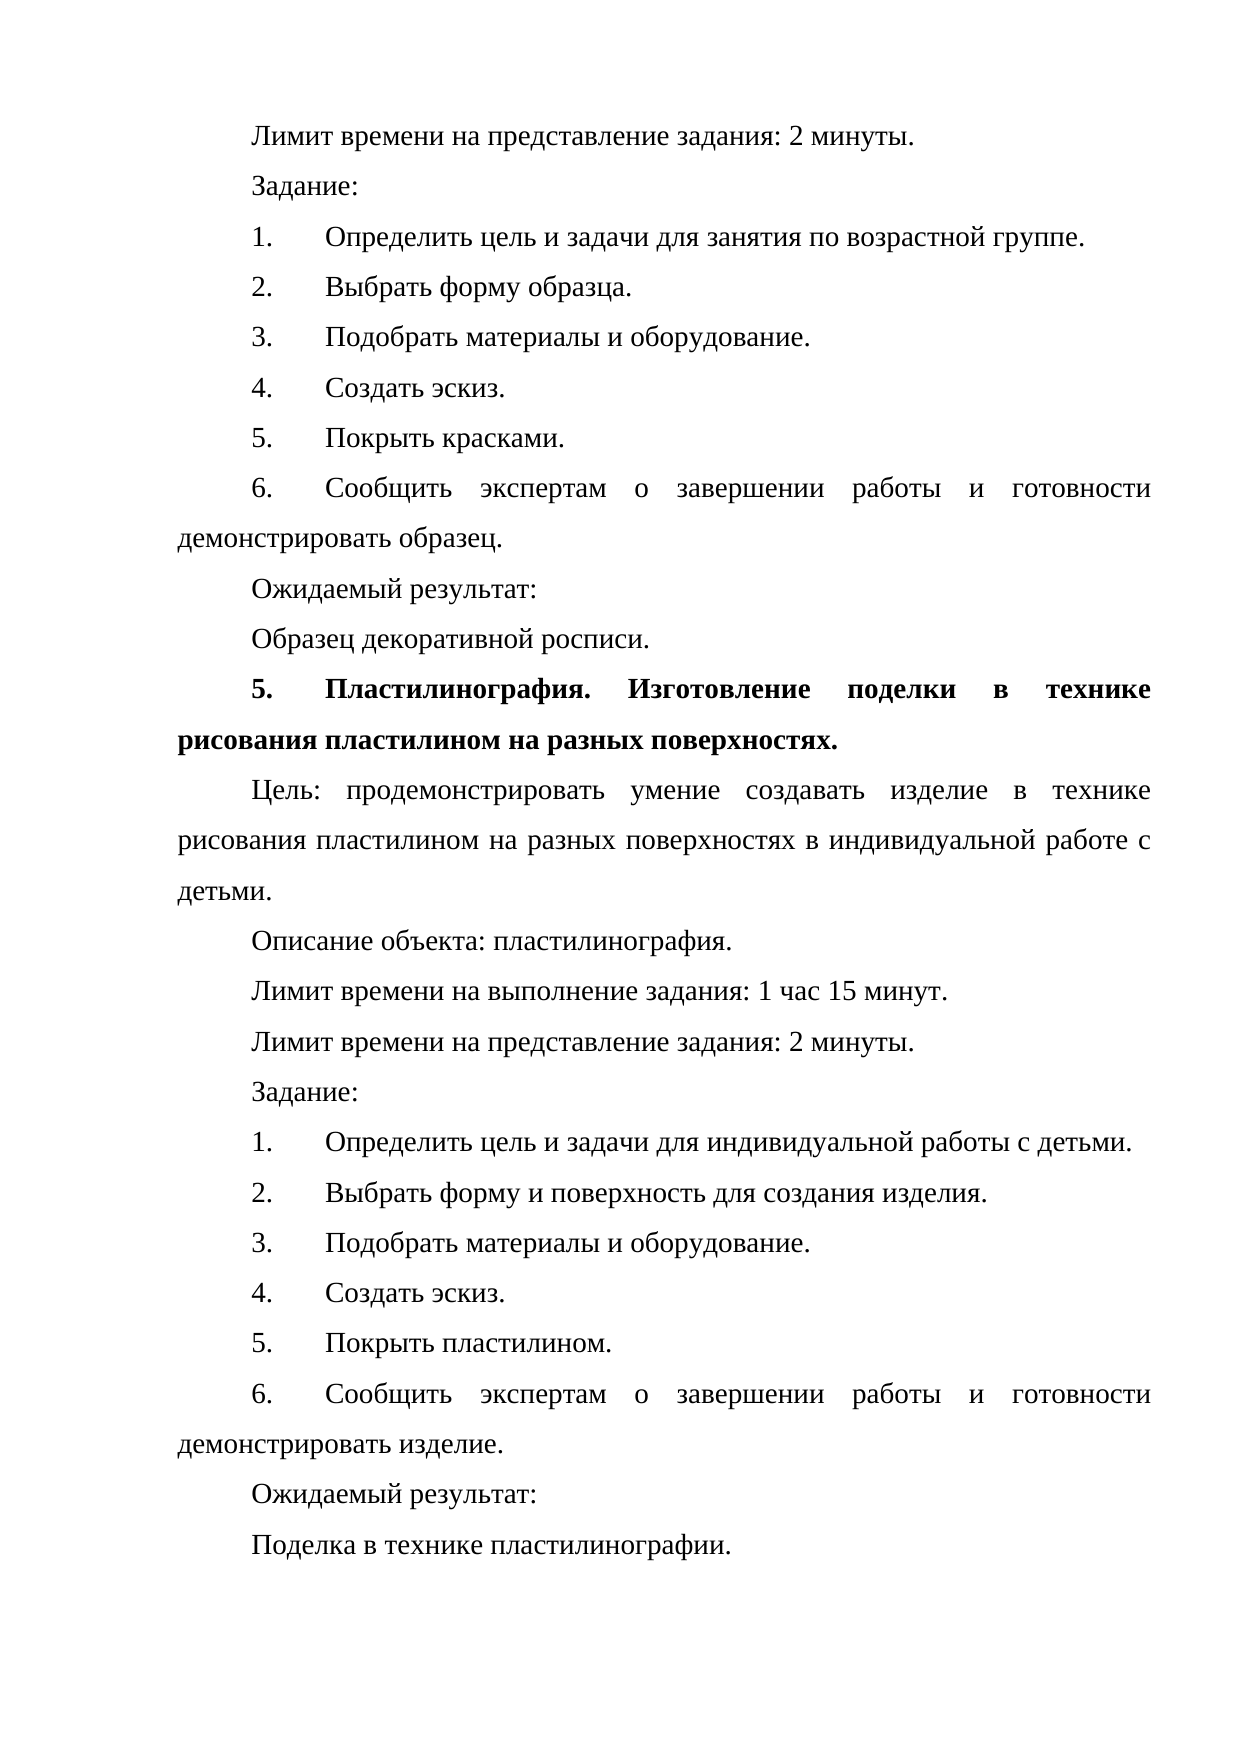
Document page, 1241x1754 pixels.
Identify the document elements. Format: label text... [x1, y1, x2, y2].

text Цель: продемонстрировать умение создавать изделие в технике рисования пластилином на разных поверхностях в индивидуальной работе с детьми. [177, 772, 1152, 906]
text 2. Выбрать форму образца. [177, 269, 1152, 303]
text Ожидаемый результат: [177, 1477, 1152, 1510]
text Описание объекта: пластилинография. [177, 923, 1152, 957]
text 5. Покрыть пластилином. [177, 1326, 1152, 1359]
text 1. Определить цель и задачи для индивидуальной работы с детьми. [177, 1124, 1152, 1158]
text 2. Выбрать форму и поверхность для создания изделия. [177, 1175, 1152, 1208]
text Образец декоративной росписи. [177, 621, 1152, 655]
text Ожидаемый результат: [177, 571, 1152, 604]
text Поделка в технике пластилинографии. [177, 1527, 1152, 1560]
text 6. Сообщить экспертам о завершении работы и готовности демонстрировать образец. [177, 470, 1152, 554]
text 4. Создать эскиз. [177, 370, 1152, 403]
text 5. Покрыть красками. [177, 420, 1152, 453]
text Лимит времени на выполнение задания: 1 час 15 минут. [177, 973, 1152, 1007]
text 3. Подобрать материалы и оборудование. [177, 319, 1152, 353]
text Лимит времени на представление задания: 2 минуты. [177, 1024, 1152, 1057]
text Задание: [177, 168, 1152, 202]
text 1. Определить цель и задачи для занятия по возрастной группе. [177, 219, 1152, 252]
text 6. Сообщить экспертам о завершении работы и готовности демонстрировать изделие. [177, 1376, 1152, 1460]
text 5. Пластилинография. Изготовление поделки в технике рисования пластилином на разных поверхностях. [177, 672, 1152, 755]
text Лимит времени на представление задания: 2 минуты. [177, 118, 1152, 152]
text 4. Создать эскиз. [177, 1275, 1152, 1309]
text 3. Подобрать материалы и оборудование. [177, 1225, 1152, 1258]
text Задание: [177, 1074, 1152, 1108]
